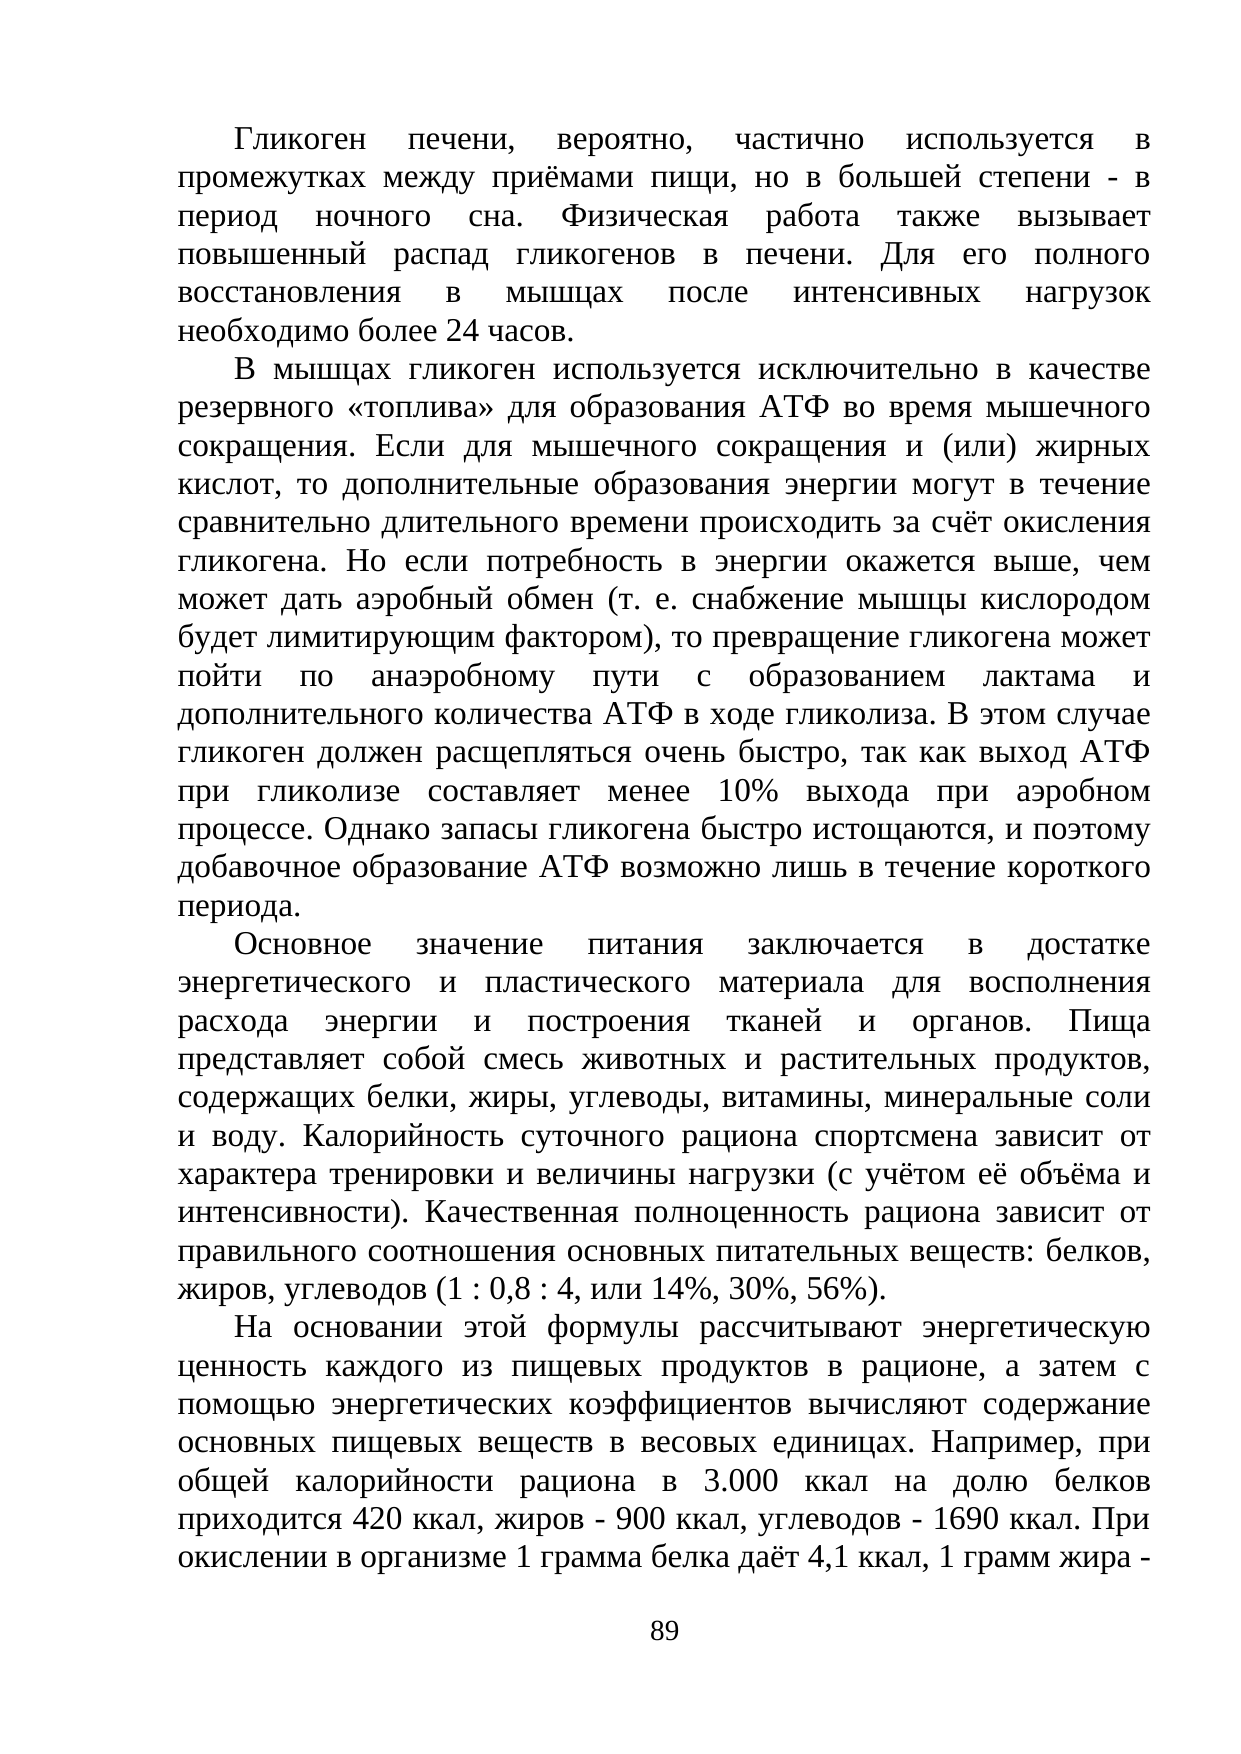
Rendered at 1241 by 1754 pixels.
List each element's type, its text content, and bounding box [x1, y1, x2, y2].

text Основное значение питания заключается в достатке энергетического и пластического материала для восполнения расхода энергии и построения тканей и органов. Пища представляет собой смесь животных и растительных продуктов, содержащих белки, жиры, углеводы, витамины, минеральные соли и воду. Калорийность суточного рациона спортсмена зависит от характера тренировки и величины нагрузки (с учётом её объёма и интенсивности). Качественная полноценность рациона зависит от правильного соотношения основных питательных веществ: белков, жиров, углеводов (1 : 0,8 : 4, или 14%, 30%, 56%). [177, 923, 1152, 1306]
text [177, 1306, 1152, 1575]
text Гликоген печени, вероятно, частично используется в промежутках между приёмами пищи, но в большей степени - в период ночного сна. Физическая работа также вызывает повышенный распад гликогенов в печени. Для его полного восстановления в мышцах после интенсивных нагрузок необходимо более 24 часов. [177, 118, 1152, 348]
text В мышцах гликоген используется исключительно в качестве резервного «топлива» для образования АТФ во время мышечного сокращения. Если для мышечного сокращения и (или) жирных кислот, то дополнительные образования энергии могут в течение сравнительно длительного времени происходить за счёт окисления гликогена. Но если потребность в энергии окажется выше, чем может дать аэробный обмен (т. е. снабжение мышцы кислородом будет лимитирующим фактором), то превращение гликогена может пойти по анаэробному пути с образованием лактама и дополнительного количества АТФ в ходе гликолиза. В этом случае гликоген должен расщепляться очень быстро, так как выход АТФ при гликолизе составляет менее 10% выхода при аэробном процессе. Однако запасы гликогена быстро истощаются, и поэтому добавочное образование АТФ возможно лишь в течение короткого периода. [177, 348, 1152, 923]
